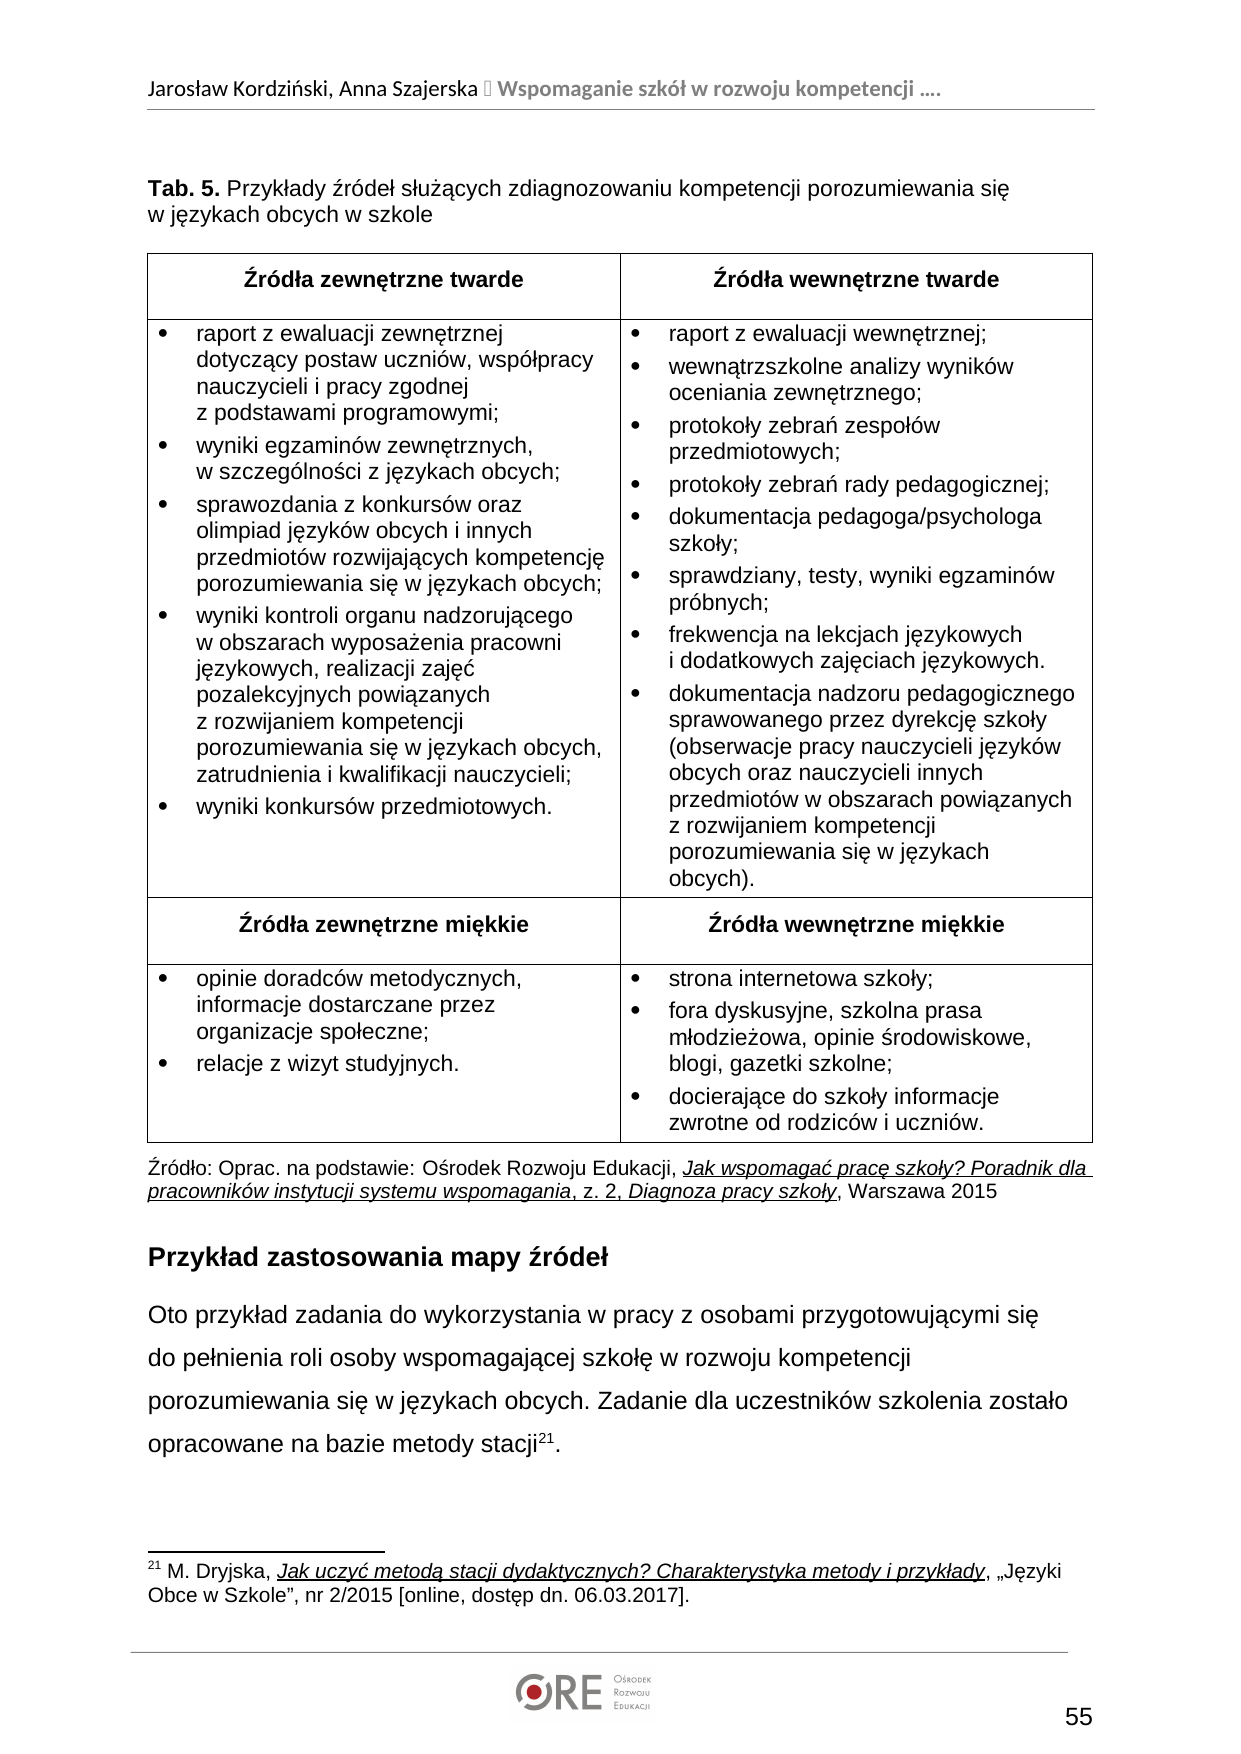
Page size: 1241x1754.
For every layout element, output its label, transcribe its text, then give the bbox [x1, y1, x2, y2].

table_cell Źródła wewnętrzne miękkie [621, 898, 1092, 964]
table_cell raport z ewaluacji zewnętrznej dotyczący postaw uczniów, współpracy nauczycieli i pracy zgodnej z podstawami programowymi; wyniki egzaminów zewnętrznych, w szczególności z językach obcych; sprawozdania z konkursów oraz olimpiad języków obcych i innych przedmiotów rozwijających kompetencję porozumiewania się w językach obcych; wyniki kontroli organu nadzorującego w obszarach wyposażenia pracowni językowych, realizacji zajęć pozalekcyjnych powiązanych z rozwijaniem kompetencji porozumiewania się w językach obcych, zatrudnienia i kwalifikacji nauczycieli; wyniki konkursów przedmiotowych. [148, 320, 620, 897]
table_cell raport z ewaluacji wewnętrznej; wewnątrzszkolne analizy wyników oceniania zewnętrznego; protokoły zebrań zespołów przedmiotowych; protokoły zebrań rady pedagogicznej; dokumentacja pedagoga/psychologa szkoły; sprawdziany, testy, wyniki egzaminów próbnych; frekwencja na lekcjach językowych i dodatkowych zajęciach językowych. dokumentacja nadzoru pedagogicznego sprawowanego przez dyrekcję szkoły (obserwacje pracy nauczycieli języków obcych oraz nauczycieli innych przedmiotów w obszarach powiązanych z rozwijaniem kompetencji porozumiewania się w językach obcych). [621, 320, 1092, 897]
table_header Źródła zewnętrzne twarde [148, 254, 620, 319]
table_header Źródła wewnętrzne twarde [621, 254, 1092, 319]
subtitle Przykład zastosowania mapy źródeł [148, 1241, 1093, 1272]
table_cell strona internetowa szkoły; fora dyskusyjne, szkolna prasa młodzieżowa, opinie środowiskowe, blogi, gazetki szkolne; docierające do szkoły informacje zwrotne od rodziców i uczniów. [621, 965, 1092, 1142]
table_cell opinie doradców metodycznych, informacje dostarczane przez organizacje społeczne; relacje z wizyt studyjnych. [148, 965, 620, 1142]
picture [509, 1665, 657, 1722]
text Źródło: Oprac. na podstawie: Ośrodek Rozwoju Edukacji, Jak wspomagać pracę szkoły? Poradnik dla pracowników instytucji systemu wspomagania, z. 2, Diagnoza pracy szkoły, Warszawa 2015 [148, 1155, 1093, 1203]
table_cell Źródła zewnętrzne miękkie [148, 898, 620, 964]
text Tab. 5. Przykłady źródeł służących zdiagnozowaniu kompetencji porozumiewania się w językach obcych w szkole [148, 175, 1093, 227]
text Oto przykład zadania do wykorzystania w pracy z osobami przygotowującymi się do pełnienia roli osoby wspomagającej szkołę w rozwoju kompetencji porozumiewania się w językach obcych. Zadanie dla uczestników szkolenia zostało opracowane na bazie metody stacji. [148, 1300, 1093, 1458]
